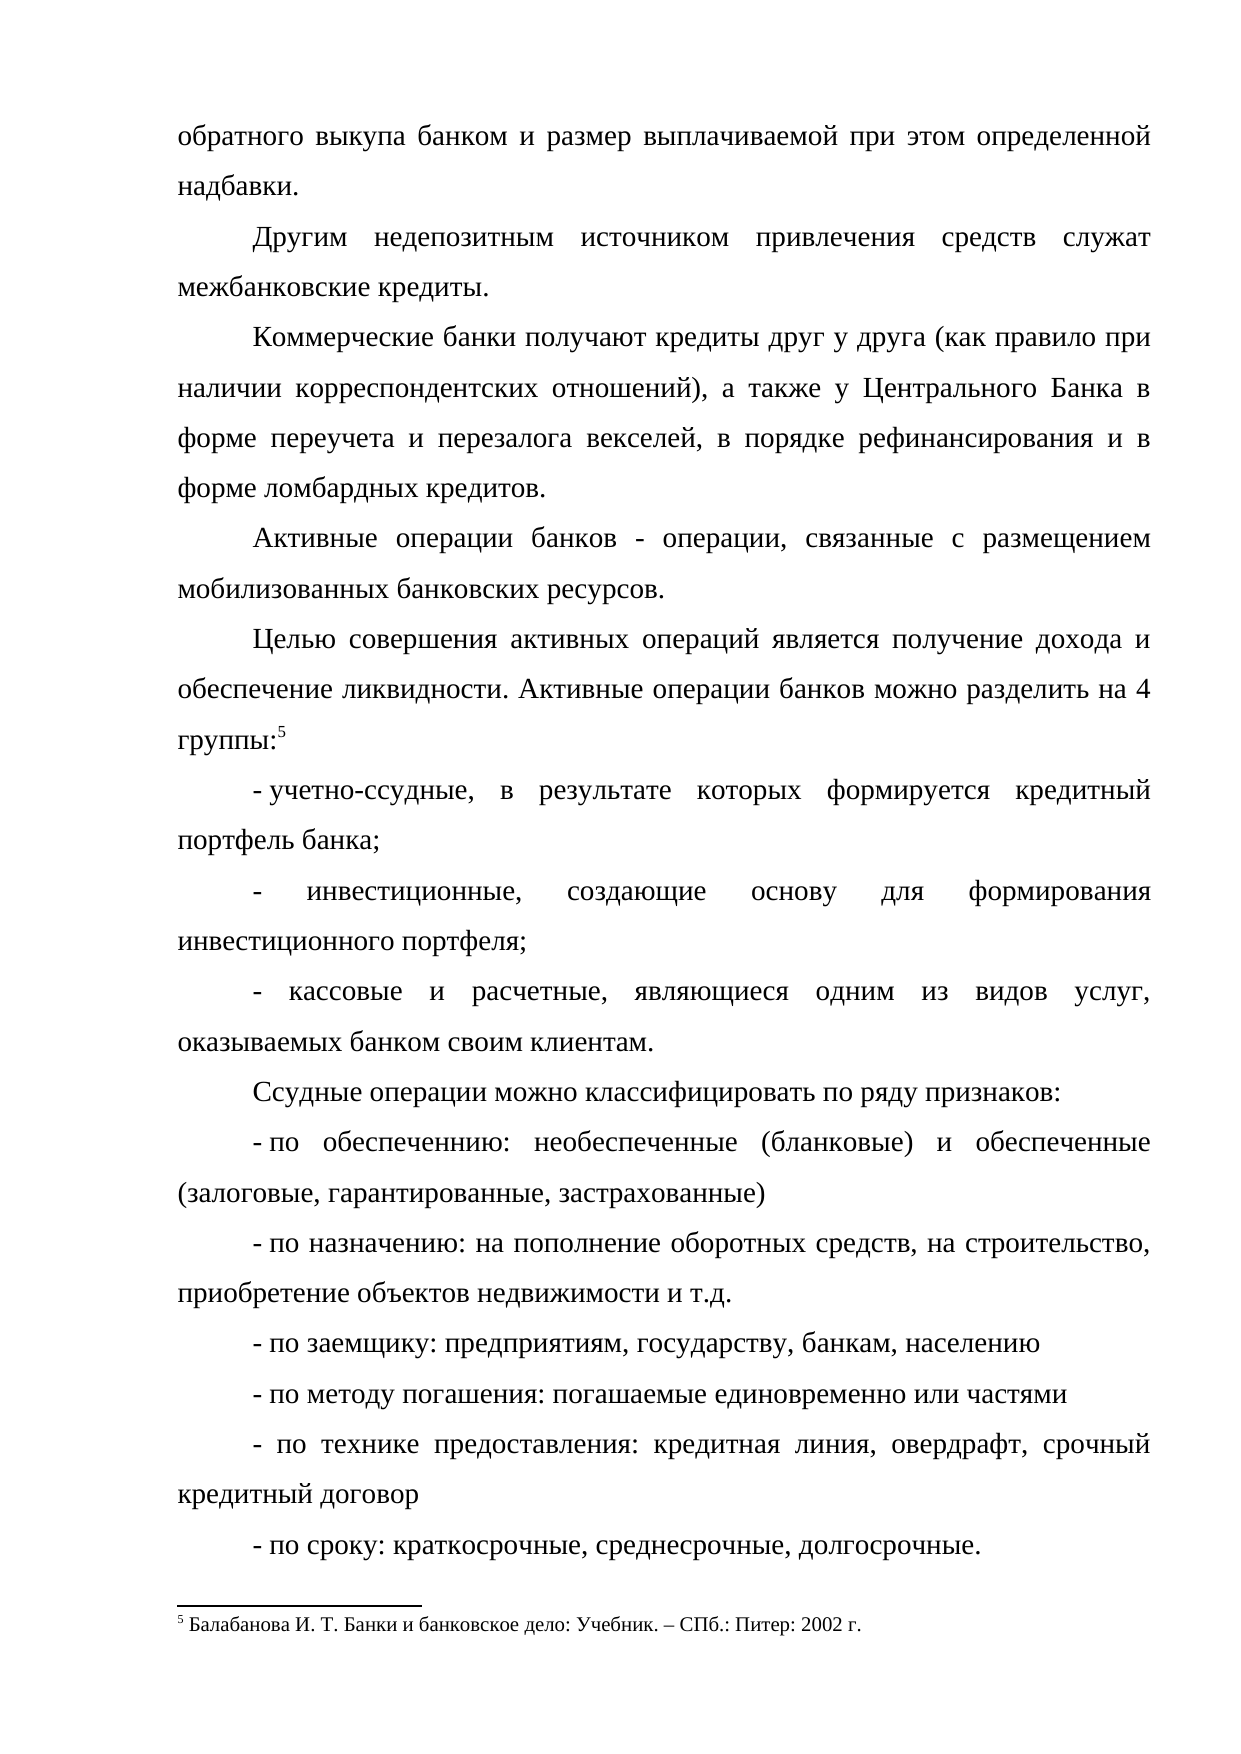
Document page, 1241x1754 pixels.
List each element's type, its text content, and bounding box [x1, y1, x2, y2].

text - инвестиционные, создающие основу для формирования инвестиционного портфеля; [177, 873, 1152, 957]
text - по назначению: на пополнение оборотных средств, на строительство, приобретение объектов недвижимости и т.д. [177, 1225, 1152, 1309]
text Целью совершения активных операций является получение дохода и обеспечение ликвидности. Активные операции банков можно разделить на 4 группы: [177, 621, 1152, 755]
text - по методу погашения: погашаемые единовременно или частями [177, 1376, 1152, 1409]
text Коммерческие банки получают кредиты друг у друга (как правило при наличии корреспондентских отношений), а также у Центрального Банка в форме переучета и перезалога векселей, в порядке рефинансирования и в форме ломбардных кредитов. [177, 319, 1152, 504]
text - кассовые и расчетные, являющиеся одним из видов услуг, оказываемых банком своим клиентам. [177, 973, 1152, 1057]
text Активные операции банков - операции, связанные с размещением мобилизованных банковских ресурсов. [177, 521, 1152, 604]
text Ссудные операции можно классифицировать по ряду признаков: [177, 1074, 1152, 1108]
text - по технике предоставления: кредитная линия, овердрафт, срочный кредитный договор [177, 1426, 1152, 1510]
text - по обеспеченнию: необеспеченные (бланковые) и обеспеченные (залоговые, гарантированные, застрахованные) [177, 1124, 1152, 1208]
text - по заемщику: предприятиям, государству, банкам, населению [177, 1326, 1152, 1359]
text Другим недепозитным источником привлечения средств служат межбанковские кредиты. [177, 219, 1152, 303]
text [177, 118, 1152, 202]
text - по сроку: краткосрочные, среднесрочные, долгосрочные. [177, 1527, 1152, 1560]
text - учетно-ссудные, в результате которых формируется кредитный портфель банка; [177, 772, 1152, 856]
